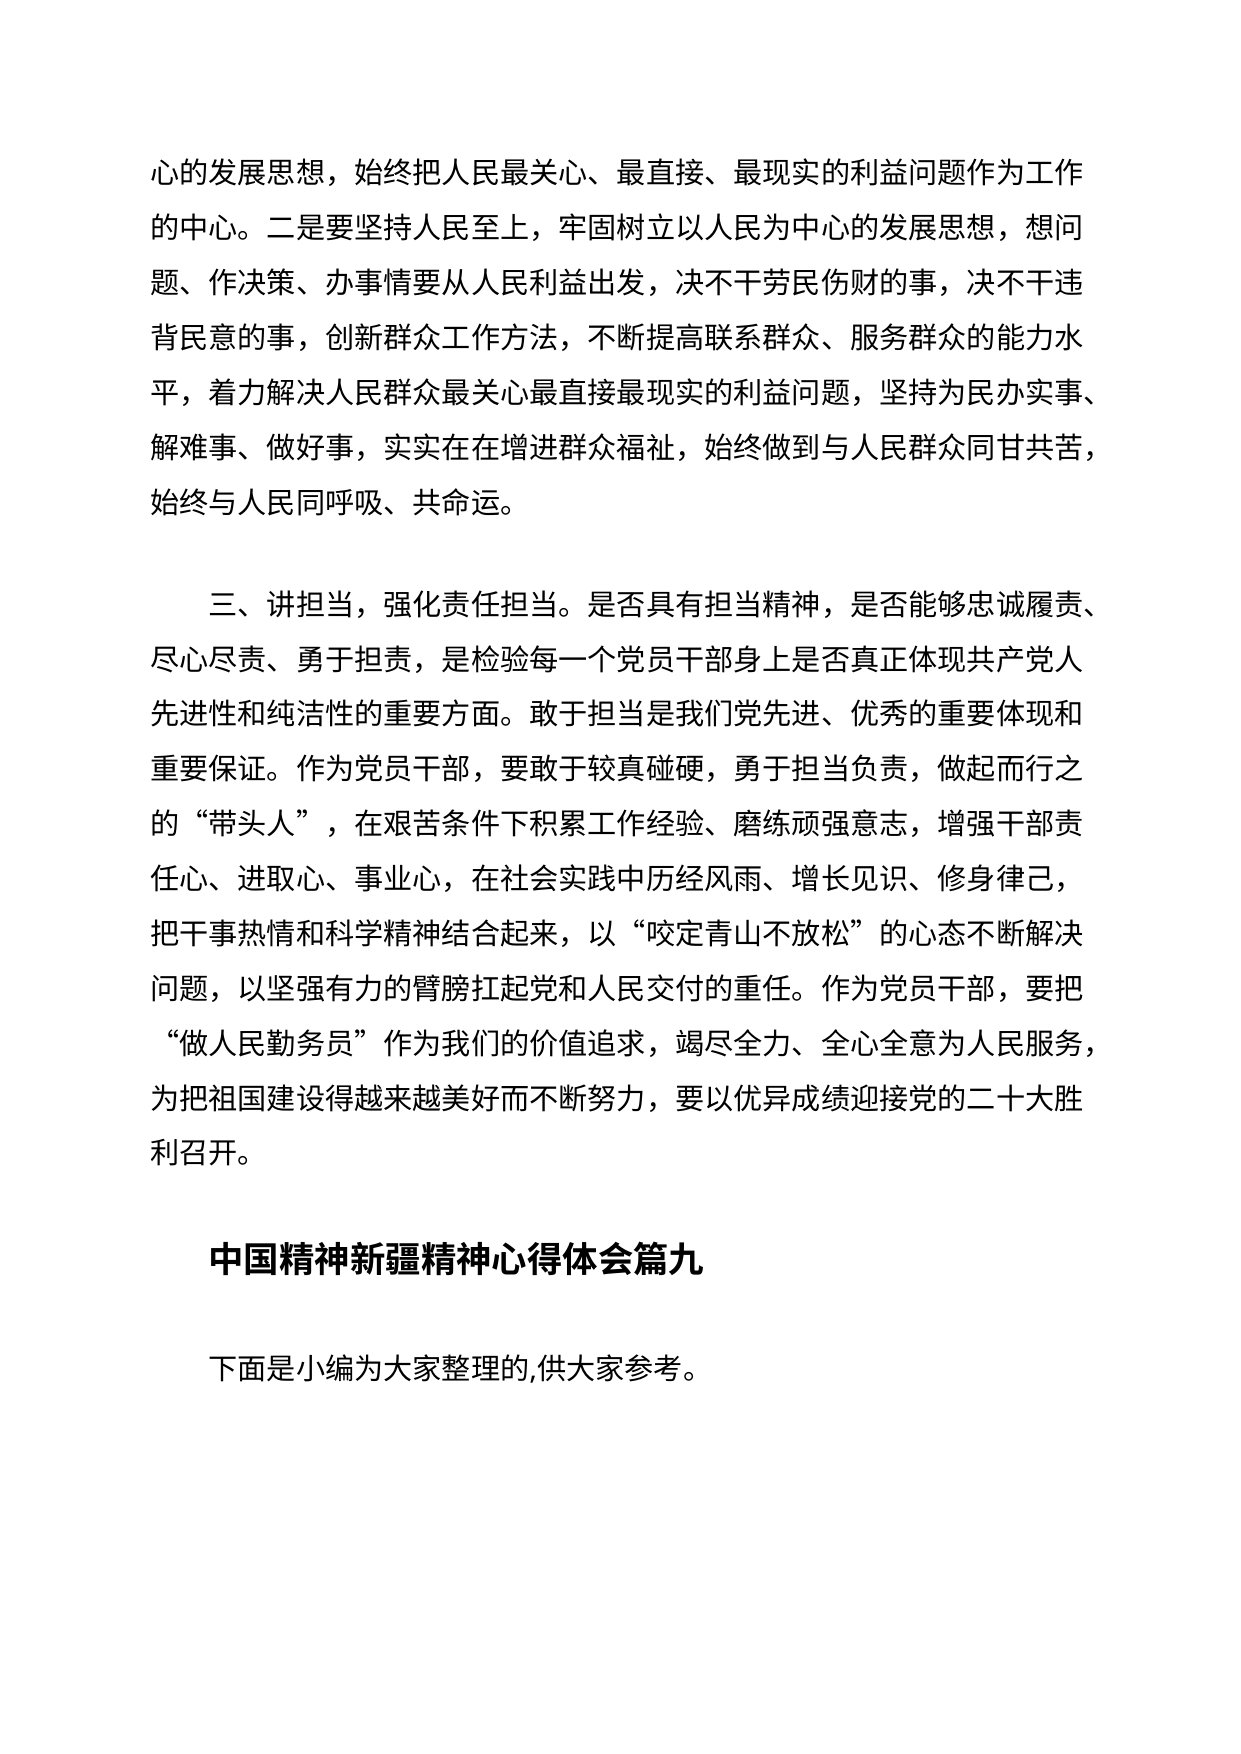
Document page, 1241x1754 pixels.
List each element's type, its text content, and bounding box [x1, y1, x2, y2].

text 下面是小编为大家整理的,供大家参考。 [150, 1345, 1090, 1388]
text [150, 150, 1090, 522]
text 三、讲担当，强化责任担当。是否具有担当精神，是否能够忠诚履责、尽心尽责、勇于担责，是检验每一个党员干部身上是否真正体现共产党人先进性和纯洁性的重要方面。敢于担当是我们党先进、优秀的重要体现和重要保证。作为党员干部，要敢于较真碰硬，勇于担当负责，做起而行之的“带头人”，在艰苦条件下积累工作经验、磨练顽强意志，增强干部责任心、进取心、事业心，在社会实践中历经风雨、增长见识、修身律己，把干事热情和科学精神结合起来，以“咬定青山不放松”的心态不断解决问题，以坚强有力的臂膀扛起党和人民交付的重任。作为党员干部，要把“做人民勤务员”作为我们的价值追求，竭尽全力、全心全意为人民服务，为把祖国建设得越来越美好而不断努力，要以优异成绩迎接党的二十大胜利召开。 [150, 581, 1090, 1172]
text 中国精神新疆精神心得体会篇九 [150, 1232, 1090, 1283]
